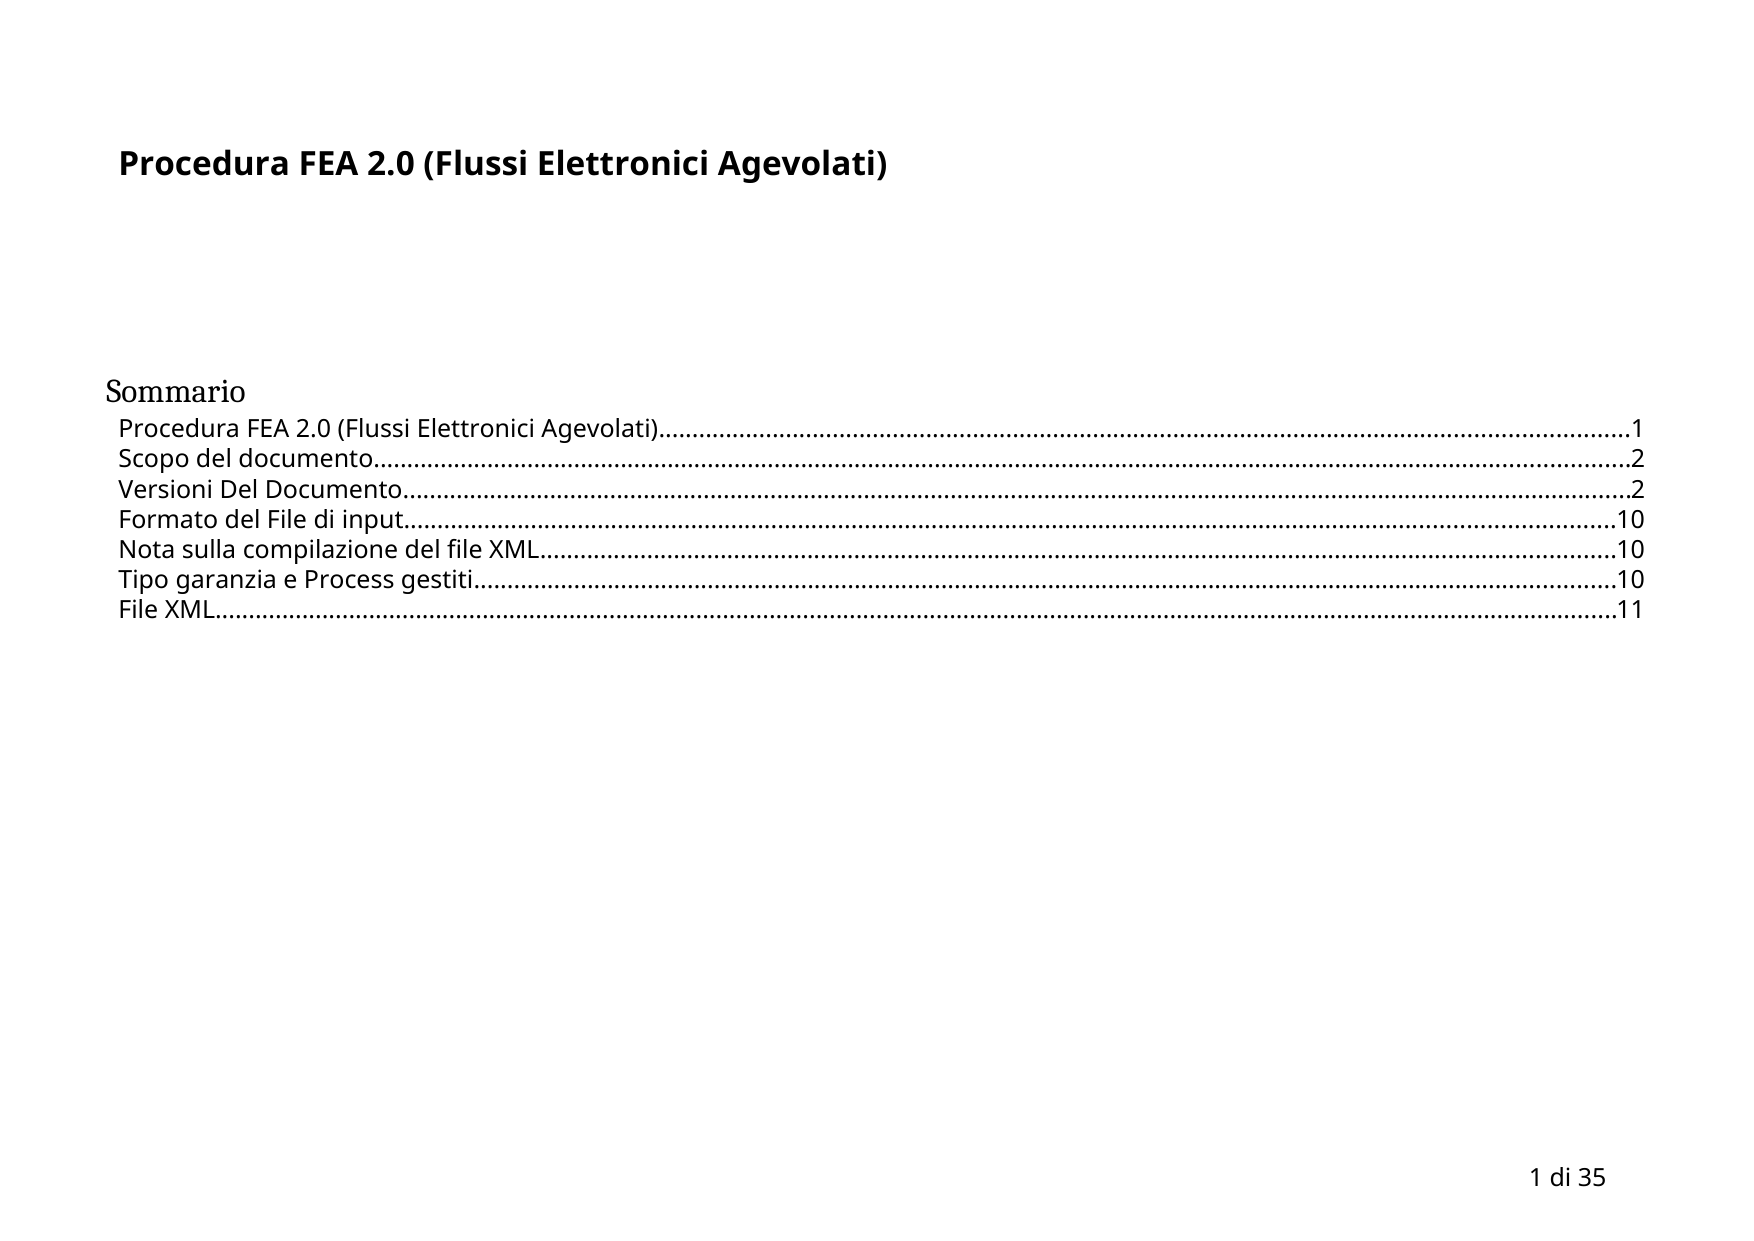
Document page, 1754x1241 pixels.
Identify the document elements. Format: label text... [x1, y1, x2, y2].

subtitle Procedura FEA 2.0 (Flussi Elettronici Agevolati) [118, 140, 1646, 186]
